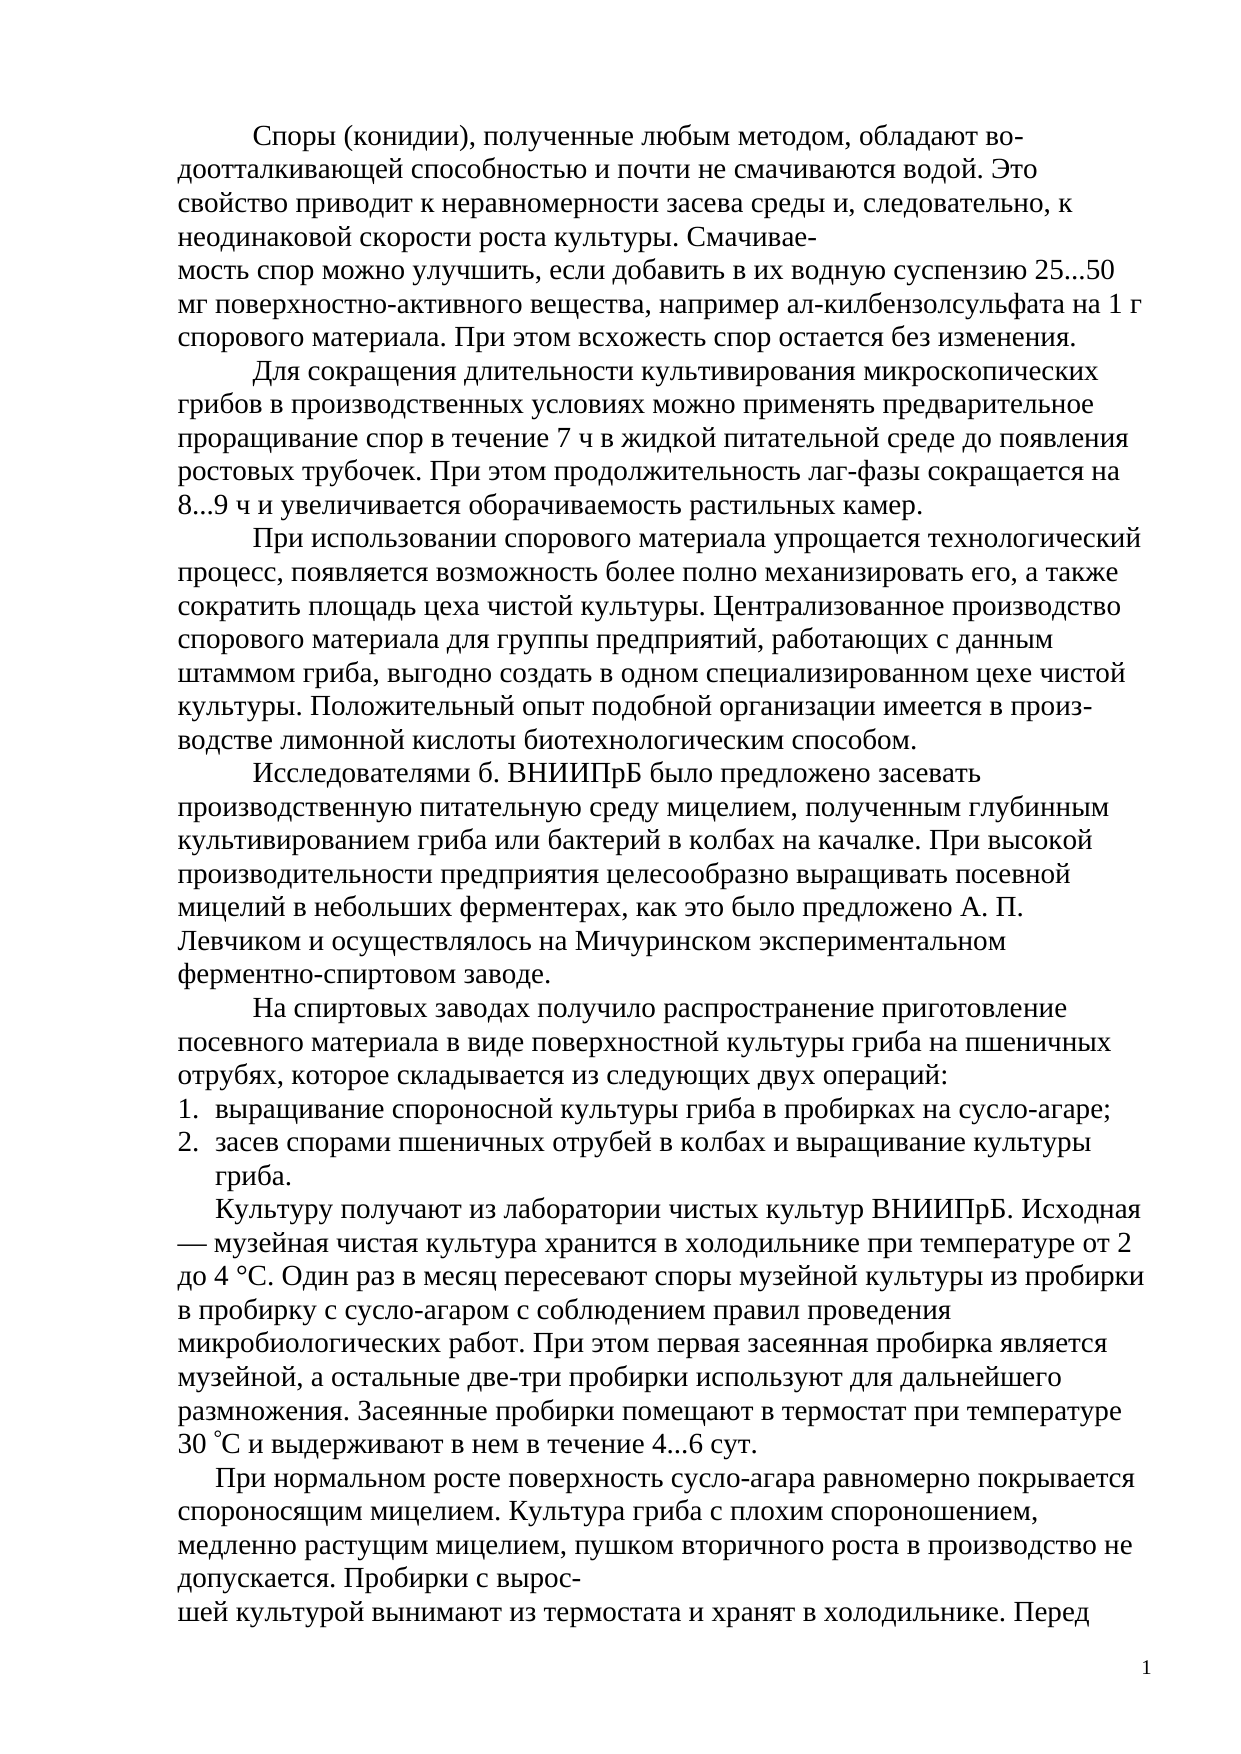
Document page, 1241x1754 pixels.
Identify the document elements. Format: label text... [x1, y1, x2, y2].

list засев спорами пшеничных отрубей в колбах и выращивание культуры гриба. [177, 1124, 1152, 1191]
text При использовании спорового материала упрощается технологический процесс, появляется возможность более полно механизировать его, а также сократить площадь цеха чистой культуры. Централизованное производство спорового материала для группы предприятий, работающих с данным штаммом гриба, выгодно создать в одном специализированном цехе чистой культуры. Положительный опыт подобной организации имеется в производстве лимонной кислоты биотехнологическим способом. [177, 521, 1152, 755]
text На спиртовых заводах получило распространение приготовление посевного материала в виде поверхностной культуры гриба на пшеничных отрубях, которое складывается из следующих двух операций: [177, 990, 1152, 1091]
text Для сокращения длительности культивирования микроскопических грибов в производственных условиях можно применять предварительное проращивание спор в течение 7 ч в жидкой питательной среде до появления ростовых трубочек. При этом продолжительность лаг-фазы сокращается на 8...9 ч и увеличивается оборачиваемость растильных камер. [177, 353, 1152, 521]
text Исследователями б. ВНИИПрБ было предложено засевать производственную питательную среду мицелием, полученным глубинным культивированием гриба или бактерий в колбах на качалке. При высокой производительности предприятия целесообразно выращивать посевной мицелий в небольших ферментерах, как это было предложено А. П. Левчиком и осуществлялось на Мичуринском экспериментальном ферментно-спиртовом заводе. [177, 755, 1152, 990]
text мость спор можно улучшить, если добавить в их водную суспензию 25...50 мг поверхностно-активного вещества, например ал-килбензолсульфата на 1 г спорового материала. При этом всхожесть спор остается без изменения. [177, 252, 1152, 353]
list выращивание спороносной культуры гриба в пробирках на сусло-агаре; [177, 1091, 1152, 1124]
text Споры (конидии), полученные любым методом, обладают водоотталкивающей способностью и почти не смачиваются водой. Это свойство приводит к неравномерности засева среды и, следовательно, к неодинаковой скорости роста культуры. Смачивае- [177, 118, 1152, 252]
text Культуру получают из лаборатории чистых культур ВНИИПрБ. Исходная — музейная чистая культура хранится в холодильнике при температуре от 2 до 4 °С. Один раз в месяц пересевают споры музейной культуры из пробирки в пробирку с сусло-агаром с соблюдением правил проведения микробиологических работ. При этом первая засеянная пробирка является музейной, а остальные две-три пробирки используют для дальнейшего размножения. Засеянные пробирки помещают в термостат при температуре 30 С и выдерживают в нем в течение 4...6 сут. [177, 1191, 1152, 1460]
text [177, 1594, 1152, 1628]
text При нормальном росте поверхность сусло-агара равномерно покрывается спороносящим мицелием. Культура гриба с плохим спороношением, медленно растущим мицелием, пушком вторичного роста в производство не допускается. Пробирки с вырос- [177, 1460, 1152, 1594]
